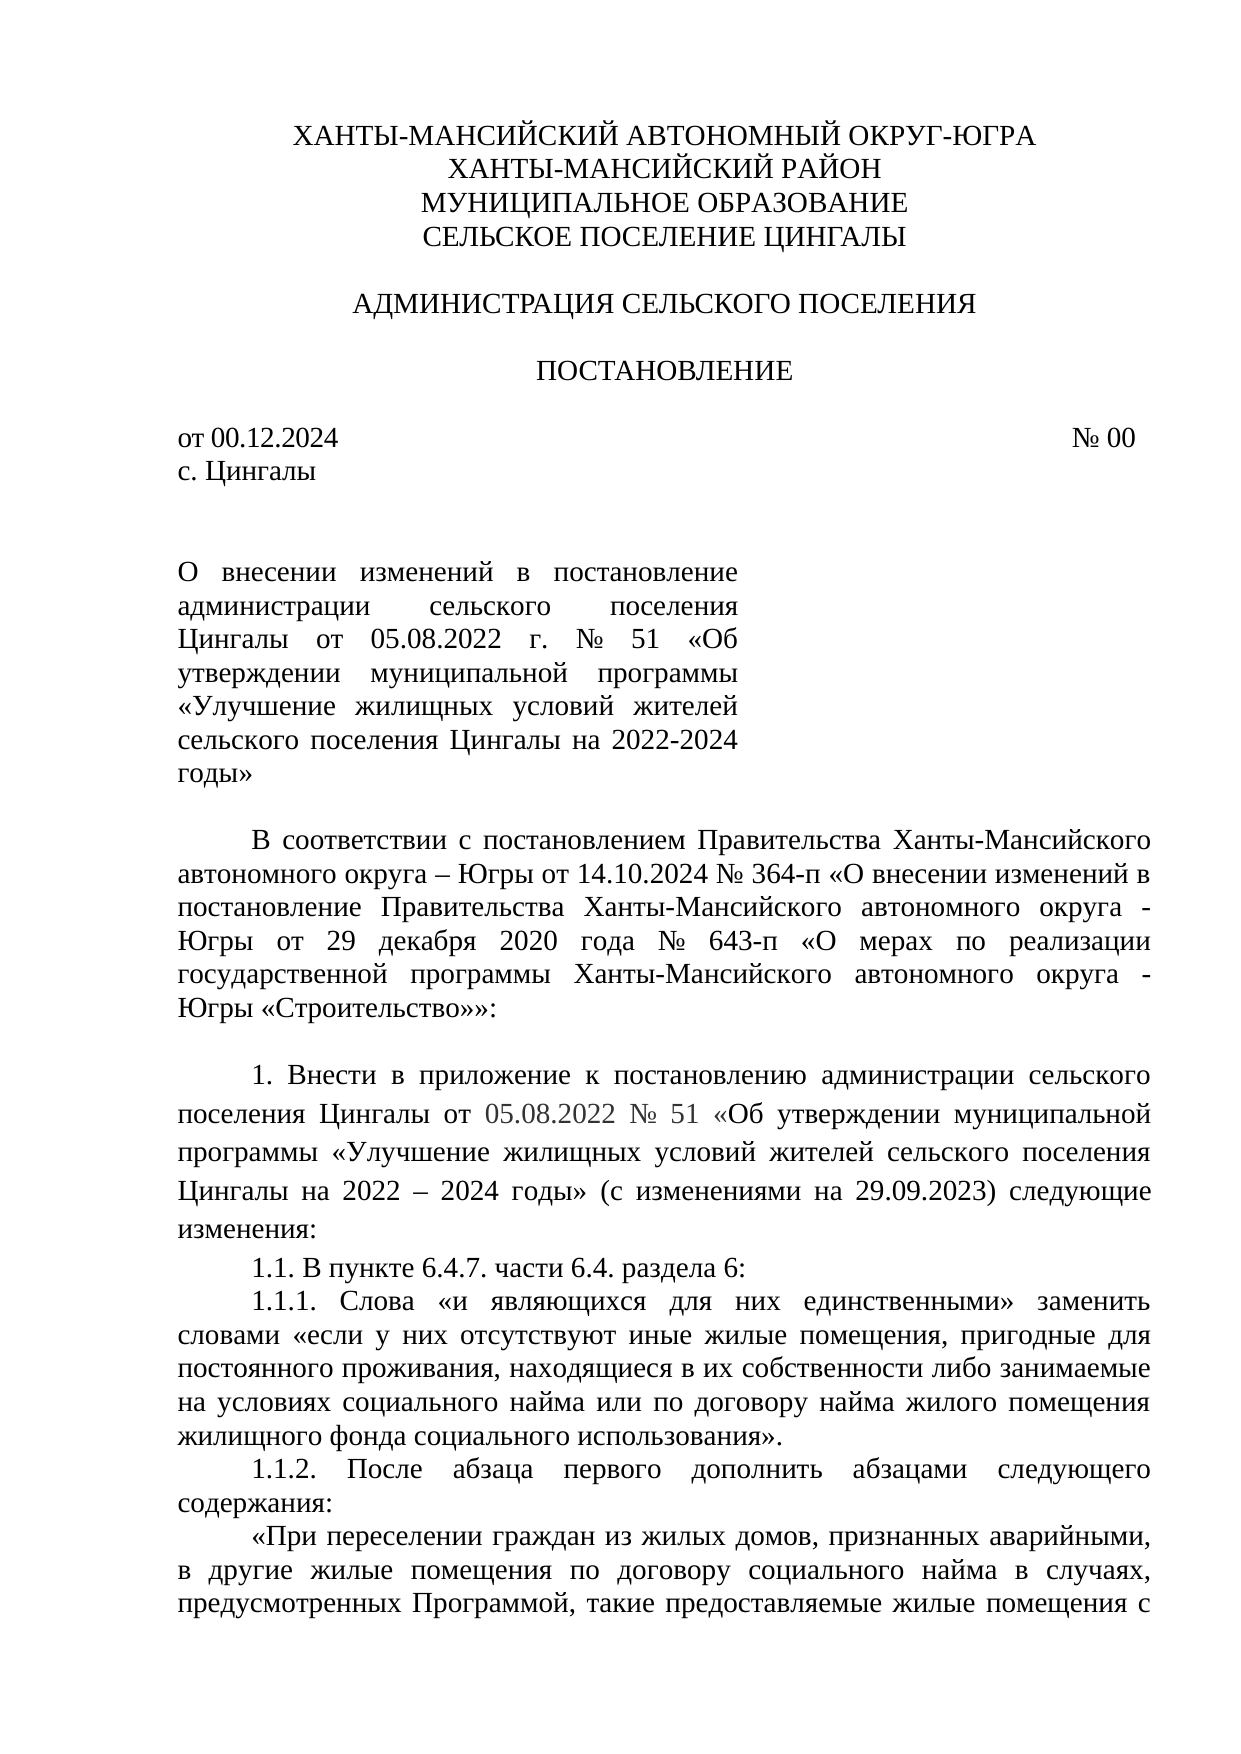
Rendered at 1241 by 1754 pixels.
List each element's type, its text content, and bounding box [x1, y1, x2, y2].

text 1. Внести в приложение к постановлению администрации сельского поселения Цингалы от 05.08.2022 № 51 «Об утверждении муниципальной программы «Улучшение жилищных условий жителей сельского поселения Цингалы на 2022 – 2024 годы» (с изменениями на 29.09.2023) следующие изменения: [177, 1057, 1152, 1245]
text СЕЛЬСКОЕ ПОСЕЛЕНИЕ ЦИНГАЛЫ [177, 219, 1152, 252]
text АДМИНИСТРАЦИЯ СЕЛЬСКОГО ПОСЕЛЕНИЯ [177, 286, 1152, 319]
text 1.1.1. Слова «и являющихся для них единственными» заменить словами «если у них отсутствуют иные жилые помещения, пригодные для постоянного проживания, находящиеся в их собственности либо занимаемые на условиях социального найма или по договору найма жилого помещения жилищного фонда социального использования». [177, 1283, 1152, 1451]
text 1.1.2. После абзаца первого дополнить абзацами следующего содержания: [177, 1451, 1152, 1518]
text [177, 1518, 1152, 1619]
text ПОСТАНОВЛЕНИЕ [177, 353, 1152, 386]
text О внесении изменений в постановление администрации сельского поселения Цингалы от 05.08.2022 г. № 51 «Об утверждении муниципальной программы «Улучшение жилищных условий жителей сельского поселения Цингалы на 2022-2024 годы» [177, 554, 738, 789]
text 1.1. В пункте 6.4.7. части 6.4. раздела 6: [177, 1250, 1152, 1283]
text МУНИЦИПАЛЬНОЕ ОБРАЗОВАНИЕ [177, 185, 1152, 219]
text ХАНТЫ-МАНСИЙСКИЙ РАЙОН [177, 152, 1152, 185]
text ХАНТЫ-МАНСИЙСКИЙ АВТОНОМНЫЙ ОКРУГ-ЮГРА [177, 118, 1152, 152]
text с. Цингалы [177, 453, 1152, 487]
text В соответствии с постановлением Правительства Ханты-Мансийского автономного округа – Югры от 14.10.2024 № 364-п «О внесении изменений в постановление Правительства Ханты-Мансийского автономного округа - Югры от 29 декабря 2020 года № 643-п «О мерах по реализации государственной программы Ханты-Мансийского автономного округа - Югры «Строительство»»: [177, 822, 1152, 1024]
text от 00.12.2024 № 00 [177, 420, 1152, 453]
